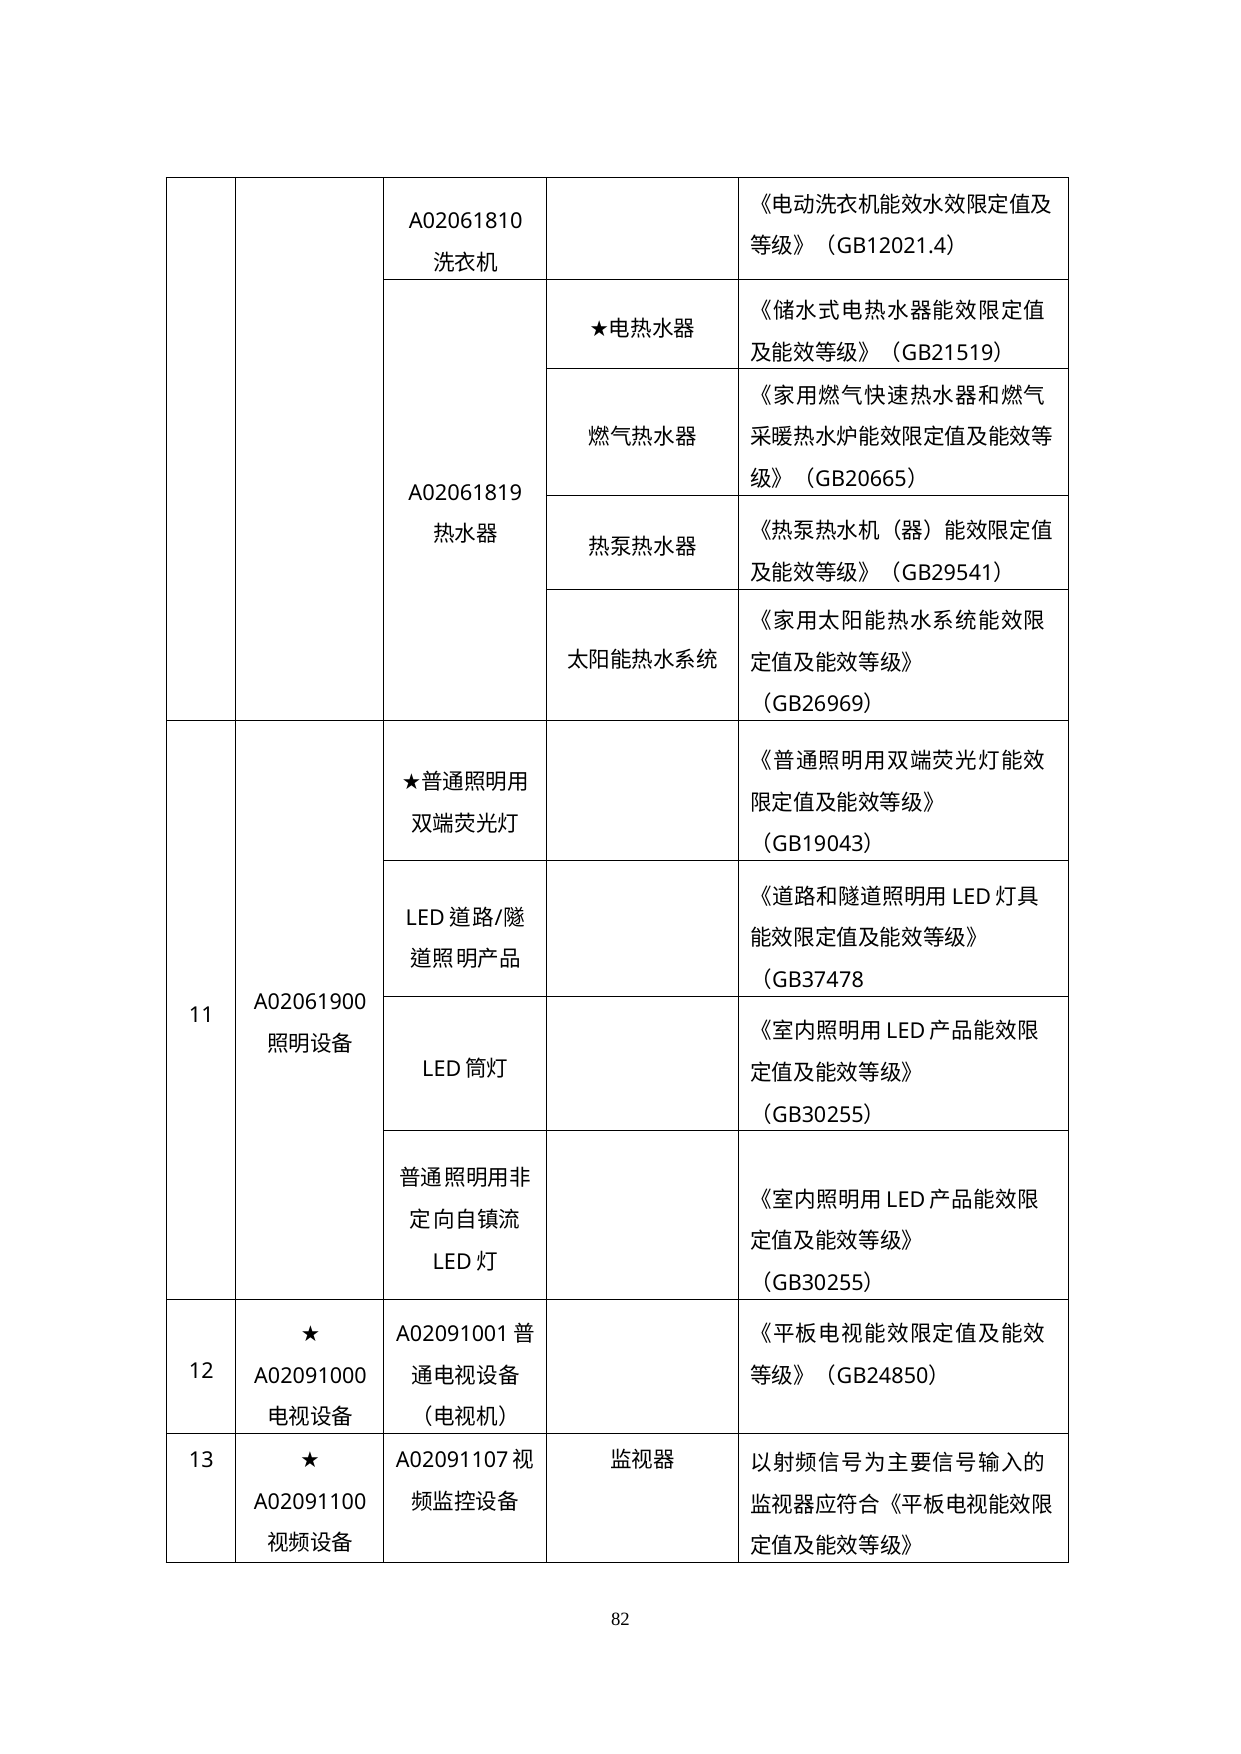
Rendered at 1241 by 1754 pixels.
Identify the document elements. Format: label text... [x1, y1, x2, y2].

table_cell 监视器 [547, 1434, 738, 1562]
table_cell ★A02091100视频设备 [236, 1434, 383, 1562]
table_cell 《普通照明用双端荧光灯能效限定值及能效等级》（GB19043） [739, 721, 1068, 860]
table_cell [547, 997, 738, 1130]
table_cell A02061810洗衣机 [384, 178, 546, 278]
table_cell [547, 178, 738, 278]
table_cell 《家用太阳能热水系统能效限定值及能效等级》（GB26969） [739, 590, 1068, 720]
table_cell 普通照明用非定向自镇流LED灯 [384, 1131, 546, 1299]
table_cell 太阳能热水系统 [547, 590, 738, 720]
table_cell LED道路/隧道照明产品 [384, 861, 546, 996]
table_cell 《电动洗衣机能效水效限定值及等级》（GB12021.4） [739, 178, 1068, 278]
table_cell A02061900照明设备 [236, 721, 383, 1299]
table_cell 《道路和隧道照明用LED灯具能效限定值及能效等级》（GB37478 [739, 861, 1068, 996]
table_cell LED筒灯 [384, 997, 546, 1130]
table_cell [739, 1434, 1068, 1562]
table_cell 13 [167, 1434, 235, 1562]
table_cell [547, 1300, 738, 1433]
table_cell ★电热水器 [547, 280, 738, 368]
table_cell [547, 721, 738, 860]
table_cell ★A02091000电视设备 [236, 1300, 383, 1433]
table_cell A02091107视频监控设备 [384, 1434, 546, 1562]
table_cell 《热泵热水机（器）能效限定值及能效等级》（GB29541） [739, 496, 1068, 589]
table_cell 11 [167, 721, 235, 1299]
table_cell 《家用燃气快速热水器和燃气采暖热水炉能效限定值及能效等级》（GB20665） [739, 369, 1068, 495]
table_cell [547, 861, 738, 996]
table_cell 燃气热水器 [547, 369, 738, 495]
table_cell ★普通照明用双端荧光灯 [384, 721, 546, 860]
table_cell 热泵热水器 [547, 496, 738, 589]
table_cell 《储水式电热水器能效限定值及能效等级》（GB21519） [739, 280, 1068, 368]
table_cell 《平板电视能效限定值及能效等级》（GB24850） [739, 1300, 1068, 1433]
table_cell A02091001普通电视设备（电视机） [384, 1300, 546, 1433]
table_cell [547, 1131, 738, 1299]
table_cell 《室内照明用LED产品能效限定值及能效等级》（GB30255） [739, 1131, 1068, 1299]
table_cell 《室内照明用LED产品能效限定值及能效等级》（GB30255） [739, 997, 1068, 1130]
table_cell 12 [167, 1300, 235, 1433]
table_cell A02061819热水器 [384, 280, 546, 720]
